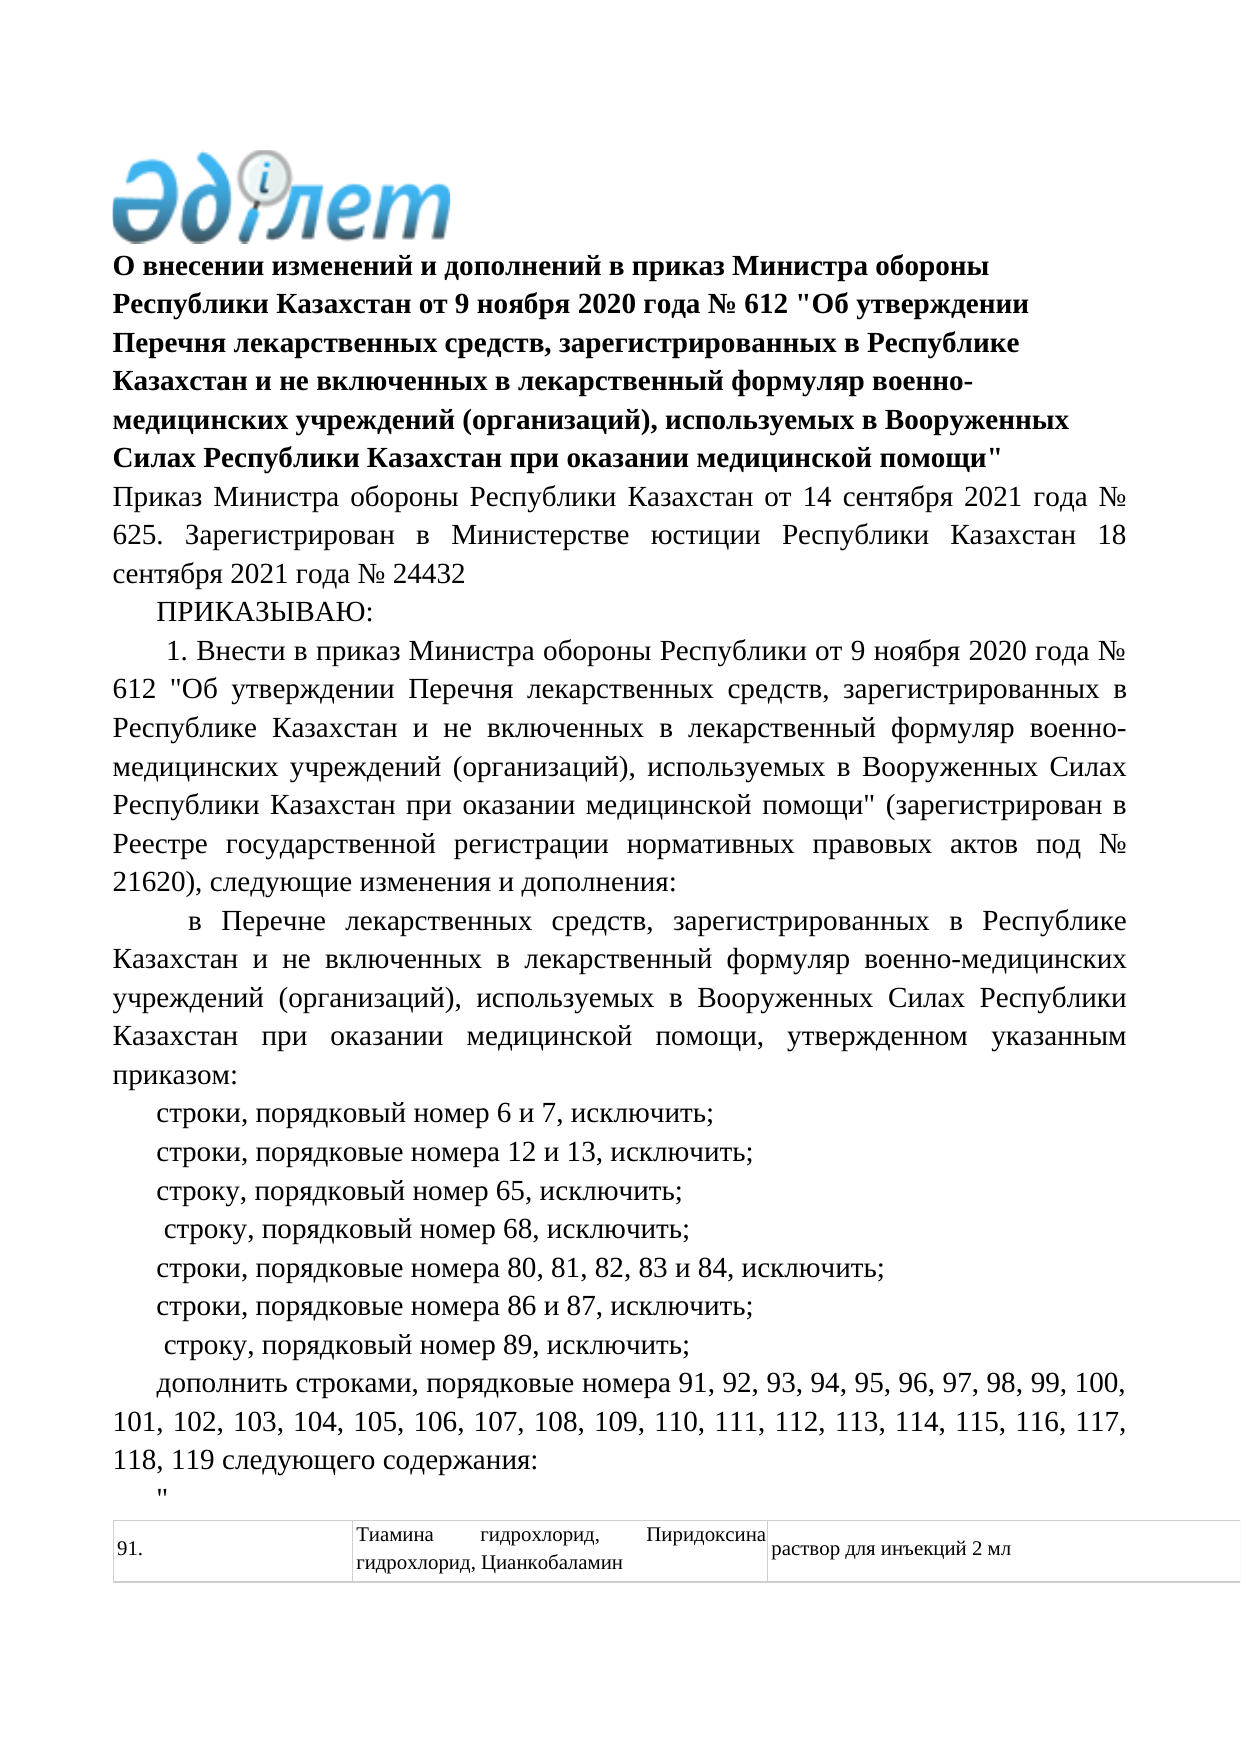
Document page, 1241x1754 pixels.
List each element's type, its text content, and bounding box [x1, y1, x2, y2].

text строки, порядковые номера 86 и 87, исключить; [112, 1288, 1128, 1322]
text Приказ Министра обороны Республики Казахстан от 14 сентября 2021 года № 625. Зарегистрирован в Министерстве юстиции Республики Казахстан 18 сентября 2021 года № 24432 [112, 479, 1128, 589]
text " [112, 1481, 1128, 1514]
text 1. Внести в приказ Министра обороны Республики от 9 ноября 2020 года № 612 "Об утверждении Перечня лекарственных средств, зарегистрированных в Республике Казахстан и не включенных в лекарственный формуляр военно-медицинских учреждений (организаций), используемых в Вооруженных Силах Республики Казахстан при оказании медицинской помощи" (зарегистрирован в Реестре государственной регистрации нормативных правовых актов под № 21620), следующие изменения и дополнения: [112, 633, 1128, 898]
text строку, порядковый номер 68, исключить; [112, 1211, 1128, 1245]
table_header Тиамина гидрохлорид, Пиридоксина гидрохлорид, Цианкобаламин [353, 1521, 767, 1581]
table_header 91. [114, 1521, 352, 1581]
text строки, порядковый номер 6 и 7, исключить; [112, 1096, 1128, 1129]
text строки, порядковые номера 80, 81, 82, 83 и 84, исключить; [112, 1250, 1128, 1283]
picture [112, 150, 451, 244]
text ПРИКАЗЫВАЮ: [112, 594, 1128, 628]
text строки, порядковые номера 12 и 13, исключить; [112, 1134, 1128, 1168]
table_header раствор для инъекций 2 мл [768, 1521, 1240, 1581]
text дополнить строками, порядковые номера 91, 92, 93, 94, 95, 96, 97, 98, 99, 100, 101, 102, 103, 104, 105, 106, 107, 108, 109, 110, 111, 112, 113, 114, 115, 116, 117, 118, 119 следующего содержания: [112, 1365, 1128, 1476]
text в Перечне лекарственных средств, зарегистрированных в Республике Казахстан и не включенных в лекарственный формуляр военно-медицинских учреждений (организаций), используемых в Вооруженных Силах Республики Казахстан при оказании медицинской помощи, утвержденном указанным приказом: [112, 903, 1128, 1091]
text строку, порядковый номер 89, исключить; [112, 1327, 1128, 1360]
text О внесении изменений и дополнений в приказ Министра обороны Республики Казахстан от 9 ноября 2020 года № 612 "Об утверждении Перечня лекарственных средств, зарегистрированных в Республике Казахстан и не включенных в лекарственный формуляр военно-медицинских учреждений (организаций), используемых в Вооруженных Силах Республики Казахстан при оказании медицинской помощи" [112, 248, 1128, 474]
text строку, порядковый номер 65, исключить; [112, 1173, 1128, 1206]
